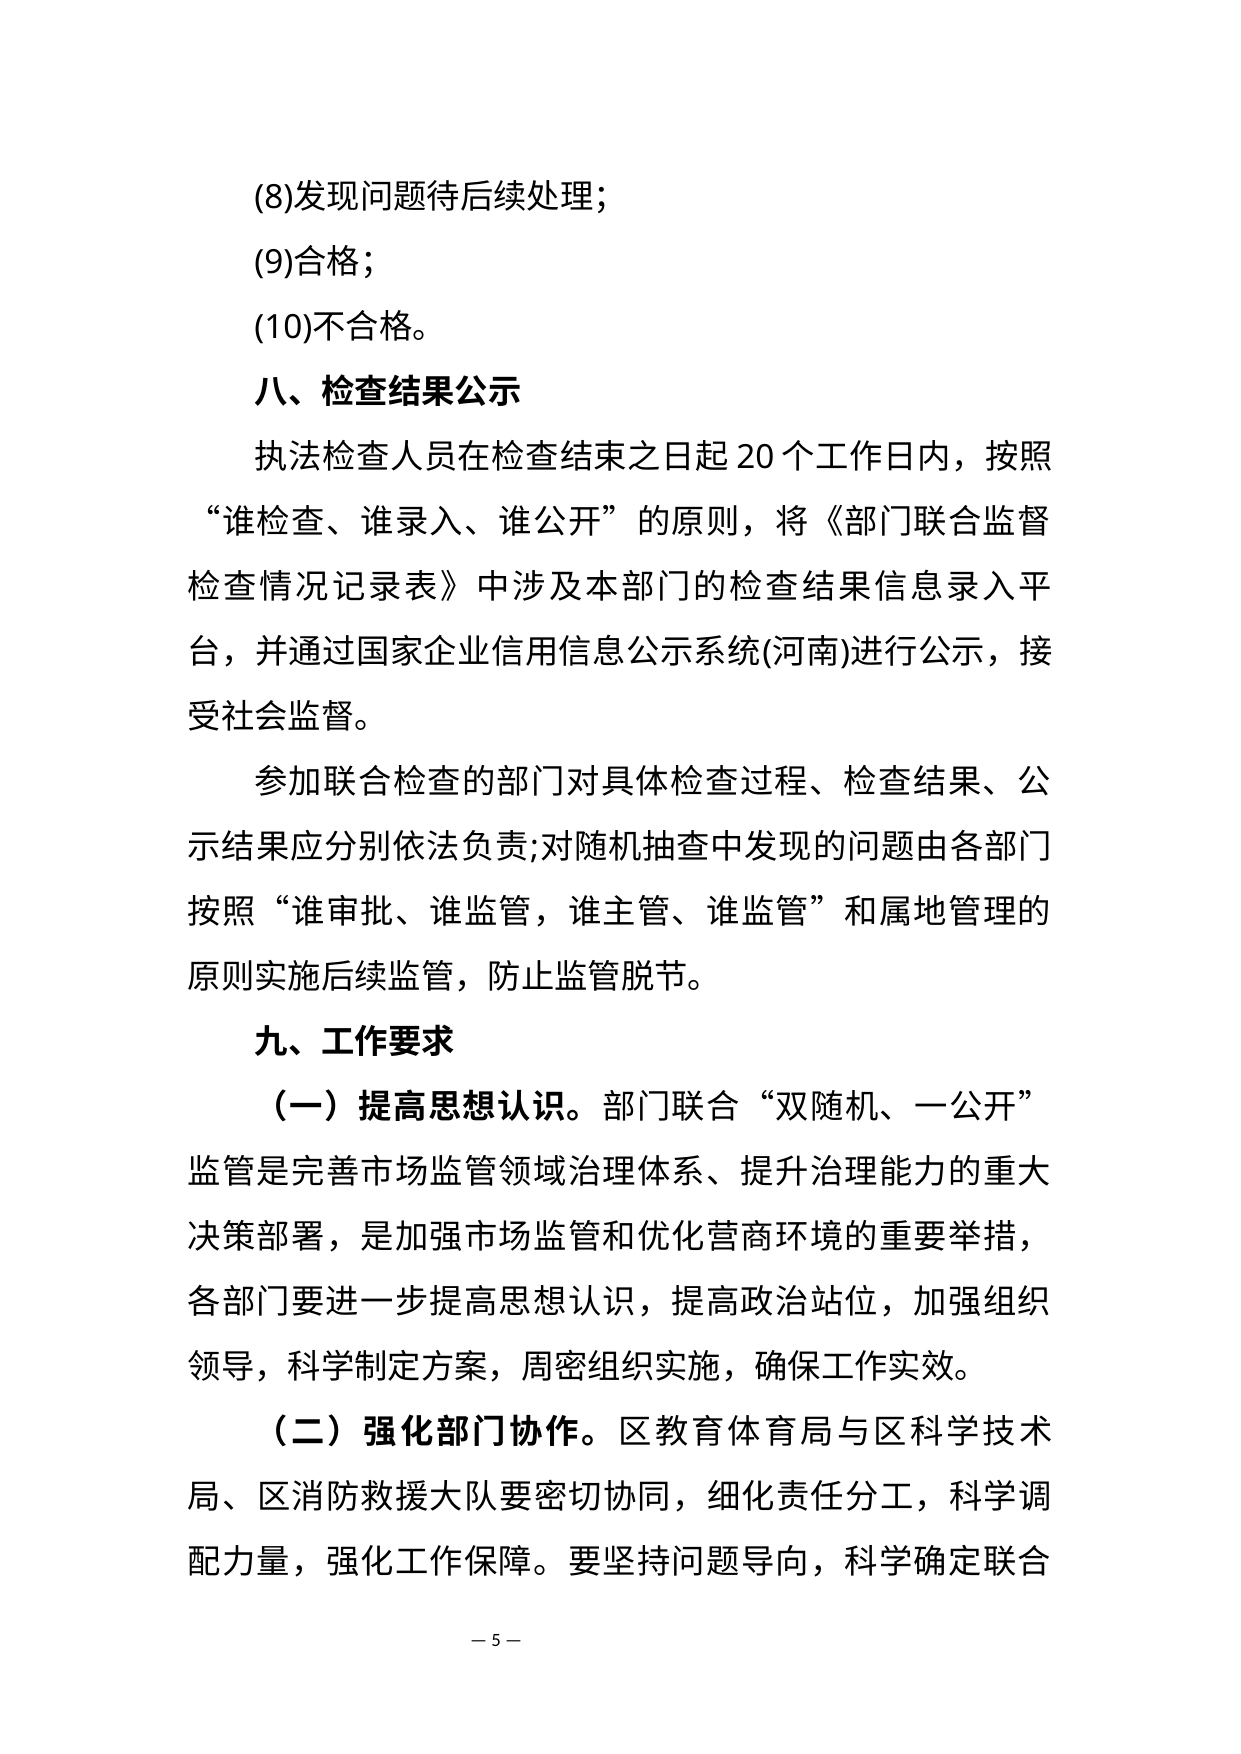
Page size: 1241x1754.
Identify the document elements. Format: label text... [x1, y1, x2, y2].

text 九、工作要求 [187, 1007, 1053, 1072]
text (10)不合格。 [187, 292, 1053, 357]
text 八、检查结果公示 [187, 357, 1053, 422]
text 执法检查人员在检查结束之日起20个工作日内，按照“谁检查、谁录入、谁公开”的原则，将《部门联合监督检查情况记录表》中涉及本部门的检查结果信息录入平台，并通过国家企业信用信息公示系统(河南)进行公示，接受社会监督。 [187, 422, 1053, 747]
text 参加联合检查的部门对具体检查过程、检查结果、公示结果应分别依法负责;对随机抽查中发现的问题由各部门按照“谁审批、谁监管，谁主管、谁监管”和属地管理的原则实施后续监管，防止监管脱节。 [187, 747, 1053, 1007]
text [187, 1397, 1053, 1592]
text (8)发现问题待后续处理； [187, 162, 1053, 227]
text (9)合格； [187, 227, 1053, 292]
text （一）提高思想认识。部门联合“双随机、一公开”监管是完善市场监管领域治理体系、提升治理能力的重大决策部署，是加强市场监管和优化营商环境的重要举措，各部门要进一步提高思想认识，提高政治站位，加强组织领导，科学制定方案，周密组织实施，确保工作实效。 [187, 1072, 1053, 1397]
